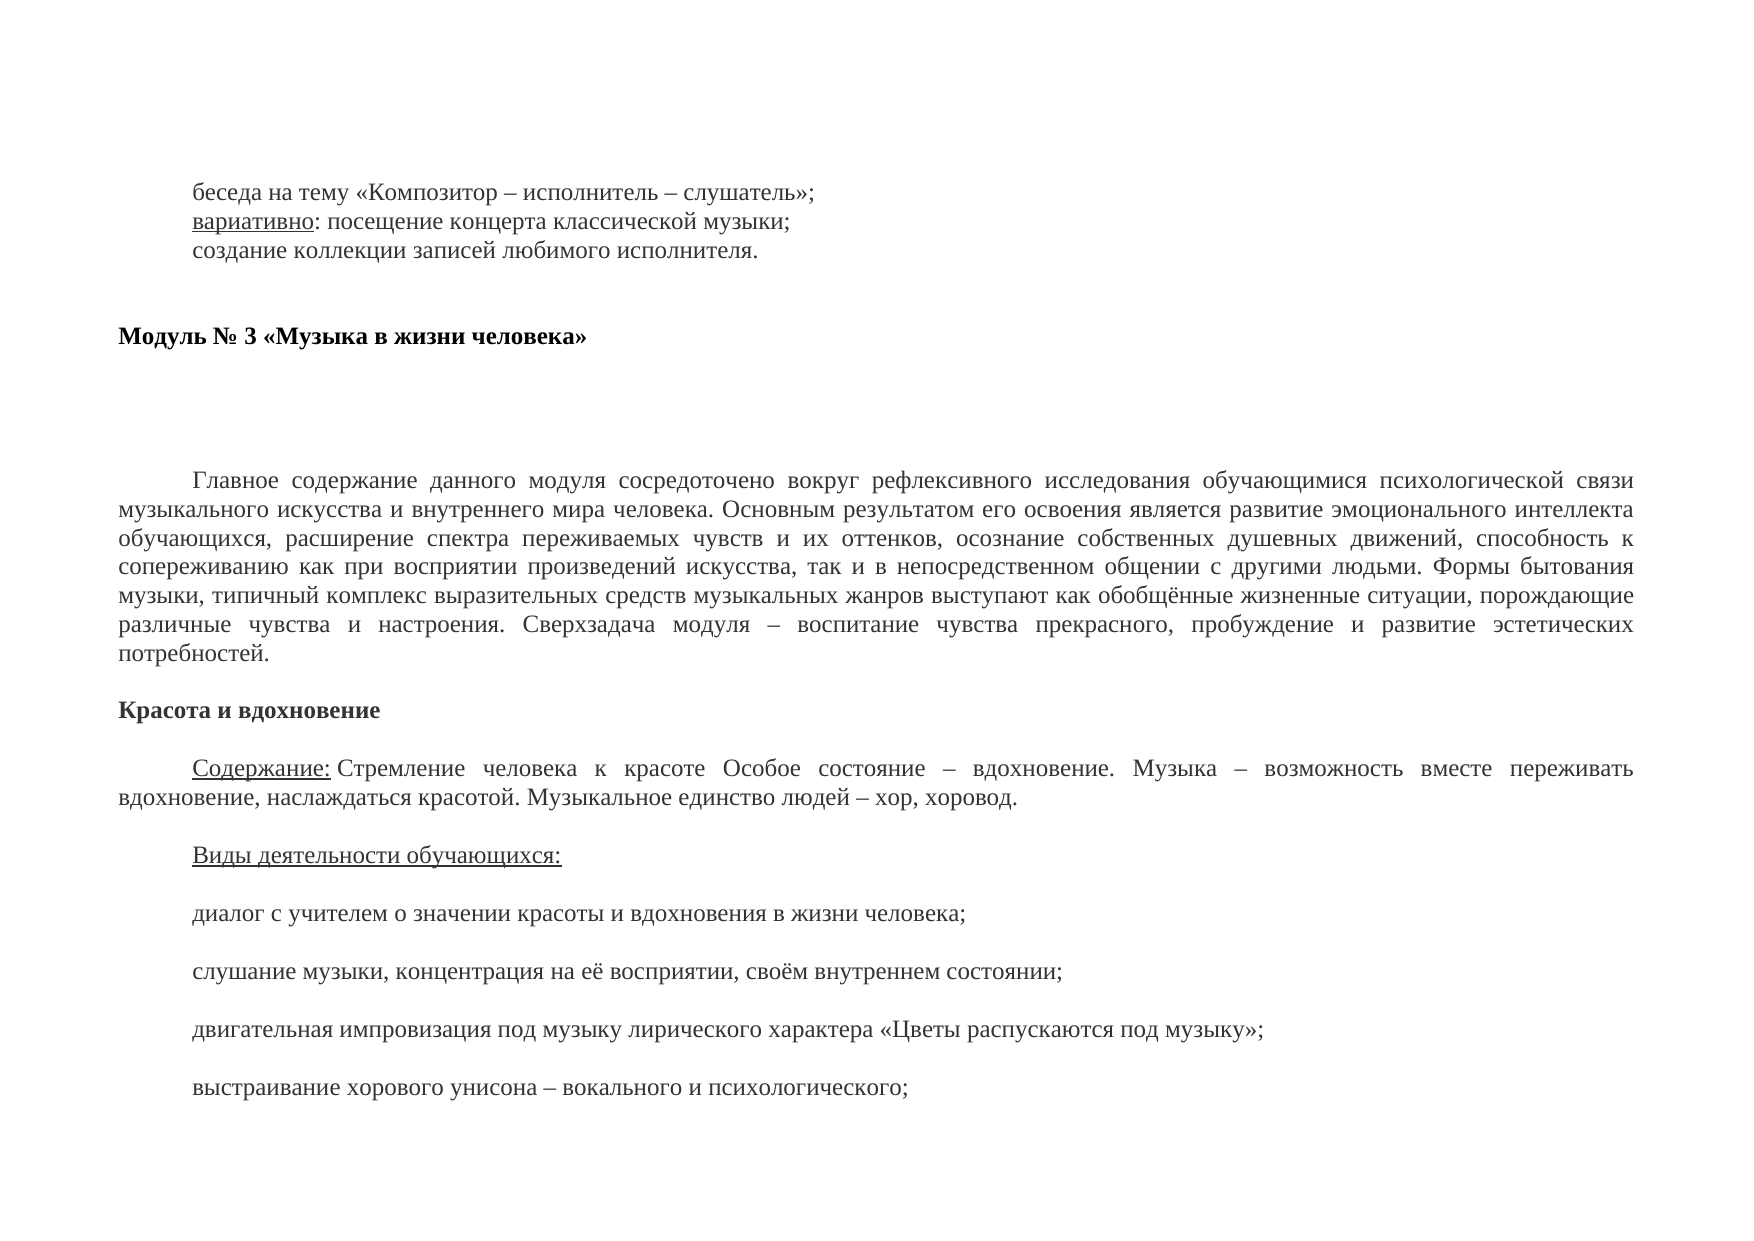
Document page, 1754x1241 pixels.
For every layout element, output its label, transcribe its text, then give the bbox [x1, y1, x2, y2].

text Главное содержание данного модуля сосредоточено вокруг рефлексивного исследования обучающимися психологической связи музыкального искусства и внутреннего мира человека. Основным результатом его освоения является развитие эмоционального интеллекта обучающихся, расширение спектра переживаемых чувств и их оттенков, осознание собственных душевных движений, способность к сопереживанию как при восприятии произведений искусства, так и в непосредственном общении с другими людьми. Формы бытования музыки, типичный комплекс выразительных средств музыкальных жанров выступают как обобщённые жизненные ситуации, порождающие различные чувства и настроения. Сверхзадача модуля – воспитание чувства прекрасного, пробуждение и развитие эстетических потребностей. [118, 465, 1636, 666]
text создание коллекции записей любимого исполнителя. [118, 235, 1636, 263]
text Виды деятельности обучающихся: [118, 840, 1636, 869]
text Красота и вдохновение [118, 696, 1636, 724]
text Содержание: Стремление человека к красоте Особое состояние – вдохновение. Музыка – возможность вместе переживать вдохновение, наслаждаться красотой. Музыкальное единство людей – хор, хоровод. [118, 753, 1636, 811]
text вариативно: посещение концерта классической музыки; [118, 206, 1636, 235]
text Модуль № 3 «Музыка в жизни человека» [118, 293, 1636, 350]
text беседа на тему «Композитор – исполнитель – слушатель»; [118, 177, 1636, 206]
text диалог с учителем о значении красоты и вдохновения в жизни человека; [118, 898, 1636, 927]
text слушание музыки, концентрация на её восприятии, своём внутреннем состоянии; [118, 956, 1636, 985]
text выстраивание хорового унисона – вокального и психологического; [118, 1072, 1636, 1101]
text двигательная импровизация под музыку лирического характера «Цветы распускаются под музыку»; [118, 1014, 1636, 1043]
